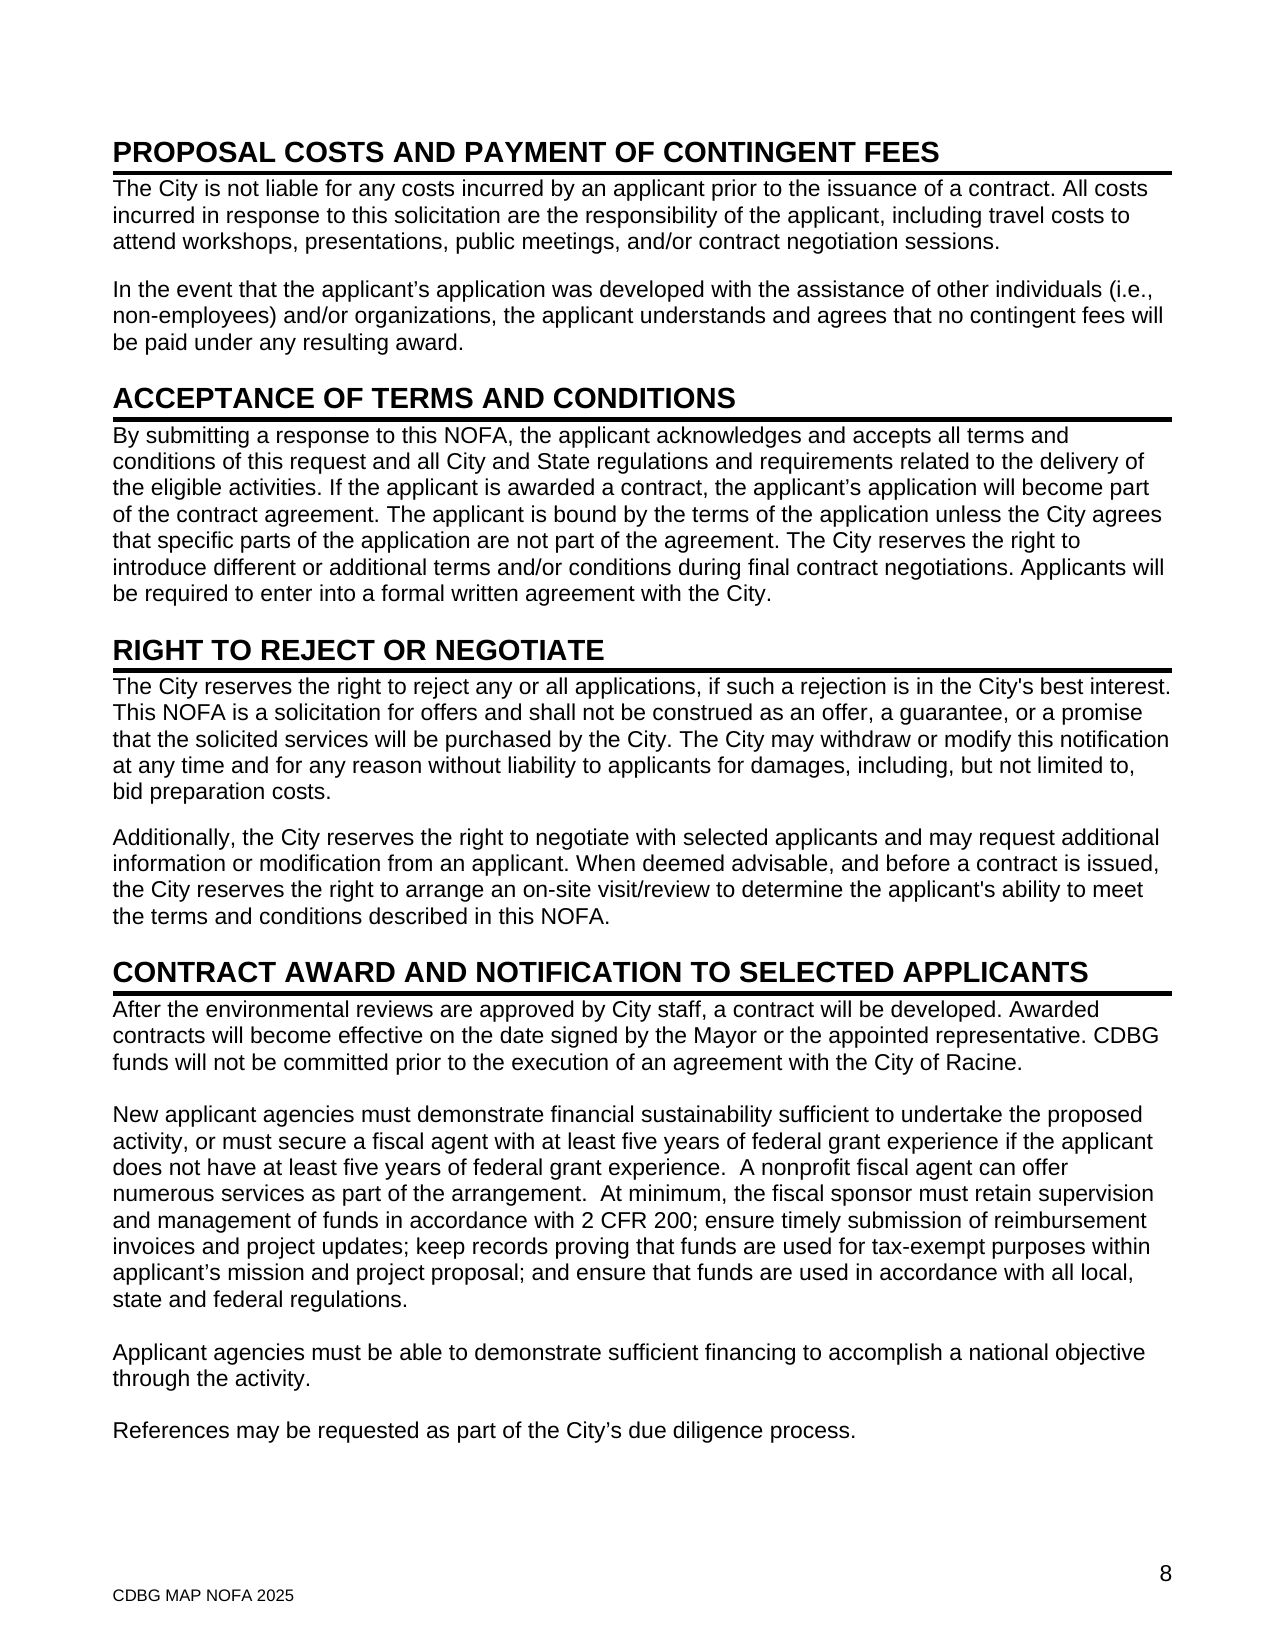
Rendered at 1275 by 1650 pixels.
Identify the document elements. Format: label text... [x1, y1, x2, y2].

text By submitting a response to this NOFA, the applicant acknowledges and accepts all terms and conditions of this request and all City and State regulations and requirements related to the delivery of the eligible activities. If the applicant is awarded a contract, the applicant’s application will become part of the contract agreement. The applicant is bound by the terms of the application unless the City agrees that specific parts of the application are not part of the agreement. The City reserves the right to introduce different or additional terms and/or conditions during final contract negotiations. Applicants will be required to enter into a formal written agreement with the City. [112, 422, 1172, 606]
text Applicant agencies must be able to demonstrate sufficient financing to accomplish a national objective through the activity. [112, 1338, 1172, 1391]
text The City is not liable for any costs incurred by an applicant prior to the issuance of a contract. All costs incurred in response to this solicitation are the responsibility of the applicant, including travel costs to attend workshops, presentations, public meetings, and/or contract negotiation sessions. [112, 175, 1172, 254]
subtitle ACCEPTANCE OF TERMS AND CONDITIONS [112, 381, 1172, 422]
text New applicant agencies must demonstrate financial sustainability sufficient to undertake the proposed activity, or must secure a fiscal agent with at least five years of federal grant experience if the applicant does not have at least five years of federal grant experience. A nonprofit fiscal agent can offer numerous services as part of the arrangement. At minimum, the fiscal sponsor must retain supervision and management of funds in accordance with 2 CFR 200; ensure timely submission of reimbursement invoices and project updates; keep records proving that funds are used for tax-exempt purposes within applicant’s mission and project proposal; and ensure that funds are used in accordance with all local, state and federal regulations. [112, 1101, 1172, 1312]
subtitle PROPOSAL costs and payment of contingent fees [112, 135, 1172, 175]
text Additionally, the City reserves the right to negotiate with selected applicants and may request additional information or modification from an applicant. When deemed advisable, and before a contract is issued, the City reserves the right to arrange an on-site visit/review to determine the applicant's ability to meet the terms and conditions described in this NOFA. [112, 824, 1172, 929]
subtitle contract award and notification to selected applicants [112, 956, 1172, 996]
text In the event that the applicant’s application was developed with the assistance of other individuals (i.e., non-employees) and/or organizations, the applicant understands and agrees that no contingent fees will be paid under any resulting award. [112, 276, 1172, 355]
text After the environmental reviews are approved by City staff, a contract will be developed. Awarded contracts will become effective on the date signed by the Mayor or the appointed representative. CDBG funds will not be committed prior to the execution of an agreement with the City of Racine. [112, 996, 1172, 1075]
text The City reserves the right to reject any or all applications, if such a rejection is in the City's best interest. This NOFA is a solicitation for offers and shall not be construed as an offer, a guarantee, or a promise that the solicited services will be purchased by the City. The City may withdraw or modify this notification at any time and for any reason without liability to applicants for damages, including, but not limited to, bid preparation costs. [112, 673, 1172, 804]
subtitle RIGHT TO REJECT OR NEGOTIATE [112, 632, 1172, 673]
text References may be requested as part of the City’s due diligence process. [112, 1417, 1172, 1444]
